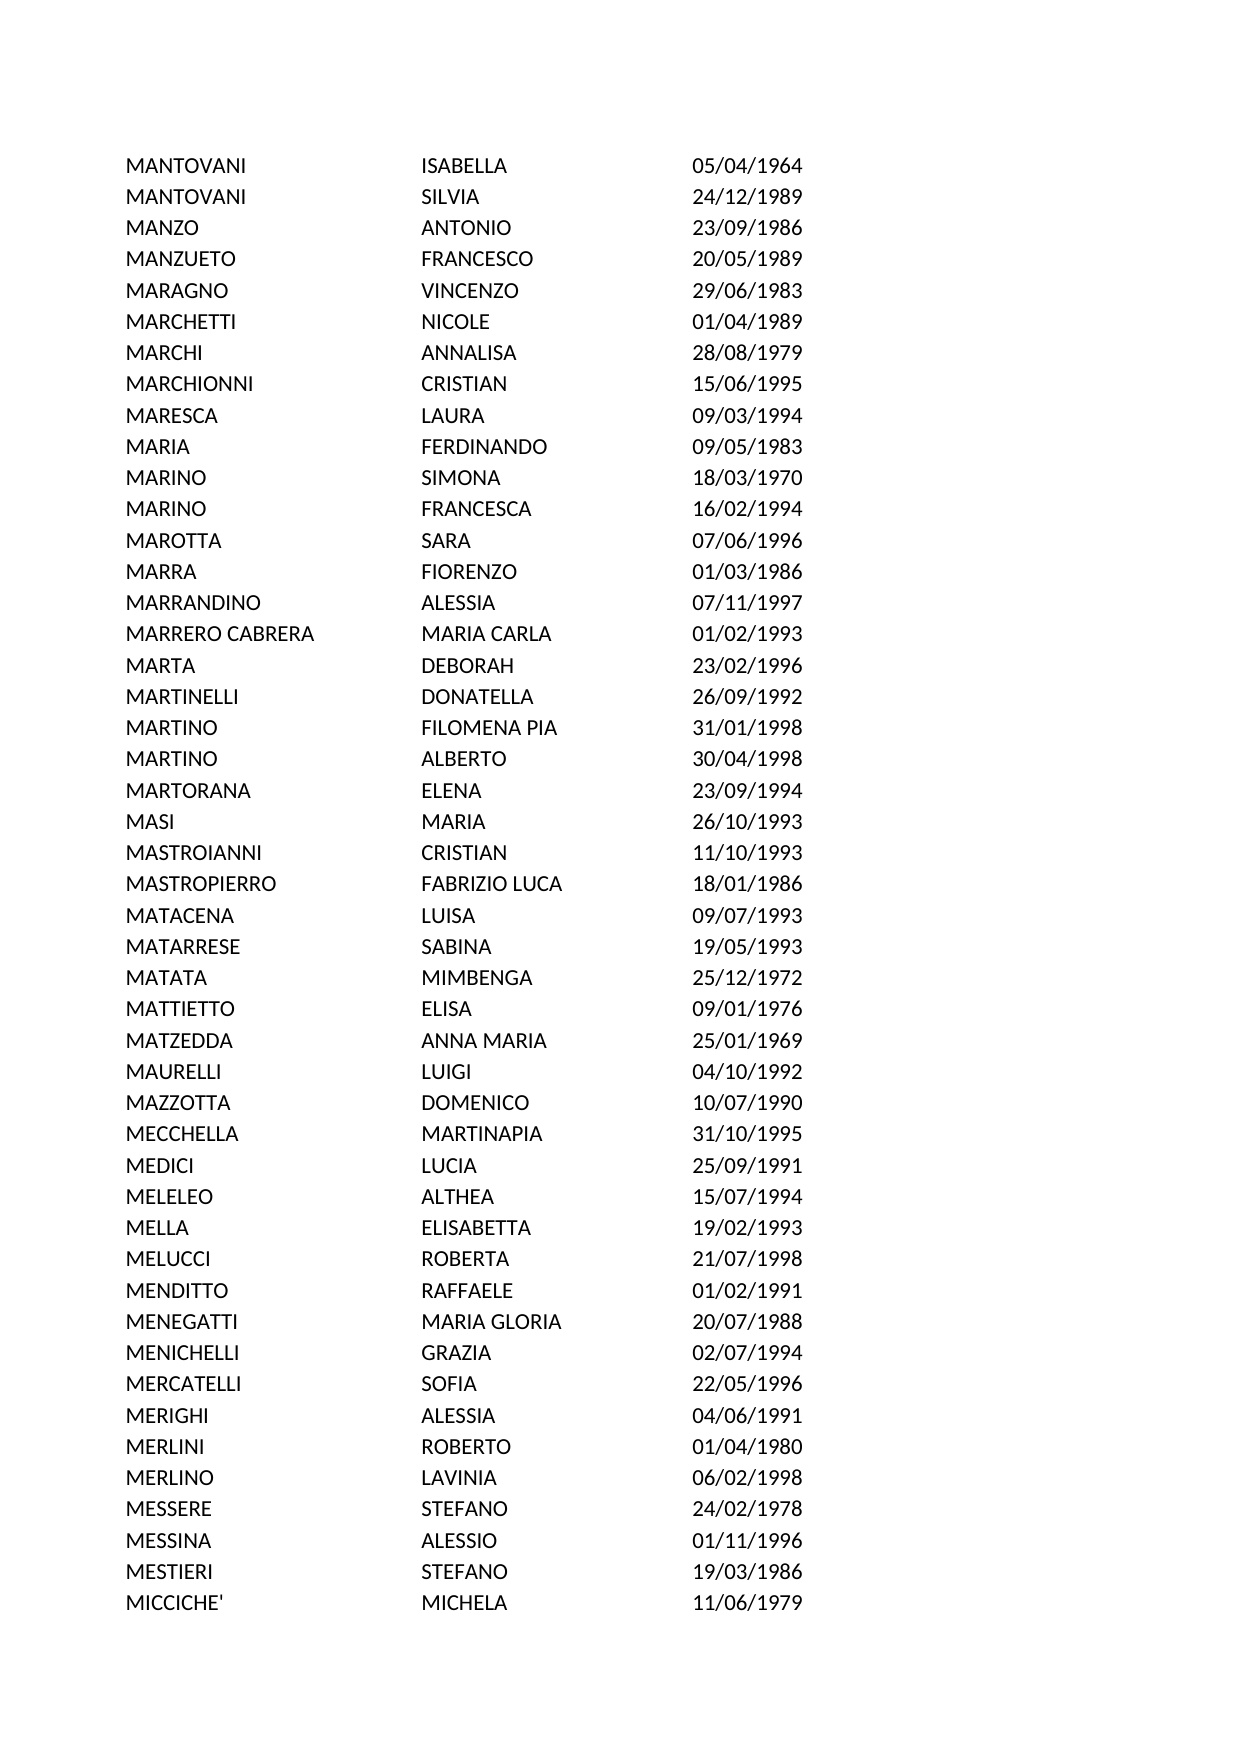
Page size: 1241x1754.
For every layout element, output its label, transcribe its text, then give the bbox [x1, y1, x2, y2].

table_cell 25/09/1991 [685, 1148, 1093, 1179]
table_cell ROBERTA [414, 1241, 685, 1273]
table_cell 19/03/1986 [685, 1554, 1093, 1585]
table_cell 16/02/1994 [685, 491, 1093, 523]
table_cell 19/05/1993 [685, 929, 1093, 960]
table_cell CRISTIAN [414, 366, 685, 398]
table_cell DEBORAH [414, 648, 685, 679]
table_cell 23/09/1986 [685, 210, 1093, 241]
table_cell MARINO [118, 491, 414, 523]
table_cell FIORENZO [414, 554, 685, 585]
table_cell 09/03/1994 [685, 398, 1093, 429]
table_cell MARINO [118, 460, 414, 491]
table_cell 04/06/1991 [685, 1398, 1093, 1429]
table_cell 22/05/1996 [685, 1366, 1093, 1398]
table_cell 01/04/1989 [685, 304, 1093, 335]
table_cell ROBERTO [414, 1429, 685, 1460]
table_cell MARTINO [118, 741, 414, 773]
table_cell ALESSIA [414, 1398, 685, 1429]
table_cell ELENA [414, 773, 685, 804]
table_cell MIMBENGA [414, 960, 685, 991]
table_cell MATARRESE [118, 929, 414, 960]
table_cell 28/08/1979 [685, 335, 1093, 366]
table_cell MESTIERI [118, 1554, 414, 1585]
table_cell MARTINO [118, 710, 414, 741]
table_cell SILVIA [414, 179, 685, 210]
table_cell 31/01/1998 [685, 710, 1093, 741]
table_cell MASTROPIERRO [118, 866, 414, 898]
table_cell 01/03/1986 [685, 554, 1093, 585]
table_cell MATZEDDA [118, 1023, 414, 1054]
table_cell LUIGI [414, 1054, 685, 1085]
table_cell FILOMENA PIA [414, 710, 685, 741]
table_cell 18/01/1986 [685, 866, 1093, 898]
table_cell ELISABETTA [414, 1210, 685, 1241]
table_cell MARTINAPIA [414, 1116, 685, 1148]
table_cell DONATELLA [414, 679, 685, 710]
table_cell GRAZIA [414, 1335, 685, 1366]
table_cell MANZO [118, 210, 414, 241]
table_cell ALBERTO [414, 741, 685, 773]
table_cell MANTOVANI [118, 179, 414, 210]
table_cell MARIA [118, 429, 414, 460]
table_cell MELLA [118, 1210, 414, 1241]
table_cell MARRERO CABRERA [118, 616, 414, 648]
table_cell 26/10/1993 [685, 804, 1093, 835]
table_cell 11/06/1979 [685, 1585, 1093, 1616]
table_cell 10/07/1990 [685, 1085, 1093, 1116]
table_cell MICCICHE' [118, 1585, 414, 1616]
table_cell MANZUETO [118, 241, 414, 273]
table_cell ALTHEA [414, 1179, 685, 1210]
table_cell RAFFAELE [414, 1273, 685, 1304]
table_cell ALESSIA [414, 585, 685, 616]
table_cell ALESSIO [414, 1523, 685, 1554]
table_cell MARIA CARLA [414, 616, 685, 648]
table_cell MERLINI [118, 1429, 414, 1460]
table_cell 26/09/1992 [685, 679, 1093, 710]
table_cell 25/01/1969 [685, 1023, 1093, 1054]
table_cell FRANCESCA [414, 491, 685, 523]
table_cell MENEGATTI [118, 1304, 414, 1335]
table_cell 20/05/1989 [685, 241, 1093, 273]
table_cell MASI [118, 804, 414, 835]
table_cell MARAGNO [118, 273, 414, 304]
table_cell MAROTTA [118, 523, 414, 554]
table_cell MENICHELLI [118, 1335, 414, 1366]
table_cell 04/10/1992 [685, 1054, 1093, 1085]
table_cell 11/10/1993 [685, 835, 1093, 866]
table_cell 19/02/1993 [685, 1210, 1093, 1241]
table_cell 06/02/1998 [685, 1460, 1093, 1491]
table_cell MARTORANA [118, 773, 414, 804]
table_cell 20/07/1988 [685, 1304, 1093, 1335]
table_cell 09/01/1976 [685, 991, 1093, 1023]
table_cell SIMONA [414, 460, 685, 491]
table_cell FERDINANDO [414, 429, 685, 460]
table_cell MARCHIONNI [118, 366, 414, 398]
table_cell STEFANO [414, 1554, 685, 1585]
table_cell MICHELA [414, 1585, 685, 1616]
table_cell MARIA GLORIA [414, 1304, 685, 1335]
table_cell 01/11/1996 [685, 1523, 1093, 1554]
table_cell FRANCESCO [414, 241, 685, 273]
table_cell 07/06/1996 [685, 523, 1093, 554]
table_cell SOFIA [414, 1366, 685, 1398]
table_cell MATACENA [118, 898, 414, 929]
table_cell LUCIA [414, 1148, 685, 1179]
table_cell 31/10/1995 [685, 1116, 1093, 1148]
table_cell MASTROIANNI [118, 835, 414, 866]
table_cell MARESCA [118, 398, 414, 429]
table_cell MELUCCI [118, 1241, 414, 1273]
table_cell MENDITTO [118, 1273, 414, 1304]
table_cell MELELEO [118, 1179, 414, 1210]
table_cell FABRIZIO LUCA [414, 866, 685, 898]
table_cell 24/12/1989 [685, 179, 1093, 210]
table_cell SARA [414, 523, 685, 554]
table_cell 23/02/1996 [685, 648, 1093, 679]
table_cell MERIGHI [118, 1398, 414, 1429]
table_cell MAURELLI [118, 1054, 414, 1085]
table_cell LUISA [414, 898, 685, 929]
table_cell DOMENICO [414, 1085, 685, 1116]
table_cell 02/07/1994 [685, 1335, 1093, 1366]
table_cell ANNA MARIA [414, 1023, 685, 1054]
table_cell STEFANO [414, 1491, 685, 1523]
table_cell MARRA [118, 554, 414, 585]
table_cell 24/02/1978 [685, 1491, 1093, 1523]
table_cell LAVINIA [414, 1460, 685, 1491]
table_cell MARRANDINO [118, 585, 414, 616]
table_cell MARCHETTI [118, 304, 414, 335]
table_cell MEDICI [118, 1148, 414, 1179]
table_cell MARTA [118, 648, 414, 679]
table_cell NICOLE [414, 304, 685, 335]
table_cell MERLINO [118, 1460, 414, 1491]
table_cell MARIA [414, 804, 685, 835]
table_cell MESSINA [118, 1523, 414, 1554]
table_cell ISABELLA [414, 148, 685, 179]
table_cell LAURA [414, 398, 685, 429]
table_cell 01/02/1991 [685, 1273, 1093, 1304]
table_cell VINCENZO [414, 273, 685, 304]
table_cell 07/11/1997 [685, 585, 1093, 616]
table_cell MARCHI [118, 335, 414, 366]
table_cell MANTOVANI [118, 148, 414, 179]
table_cell 09/07/1993 [685, 898, 1093, 929]
table_cell MATTIETTO [118, 991, 414, 1023]
table_cell 21/07/1998 [685, 1241, 1093, 1273]
table_cell 15/07/1994 [685, 1179, 1093, 1210]
table_cell 29/06/1983 [685, 273, 1093, 304]
table_cell MERCATELLI [118, 1366, 414, 1398]
table_cell 09/05/1983 [685, 429, 1093, 460]
table_cell 05/04/1964 [685, 148, 1093, 179]
table_cell CRISTIAN [414, 835, 685, 866]
table_cell MAZZOTTA [118, 1085, 414, 1116]
table_cell ANTONIO [414, 210, 685, 241]
table_cell MATATA [118, 960, 414, 991]
table_cell MESSERE [118, 1491, 414, 1523]
table_cell SABINA [414, 929, 685, 960]
table_cell 01/02/1993 [685, 616, 1093, 648]
table_cell MECCHELLA [118, 1116, 414, 1148]
table_cell 15/06/1995 [685, 366, 1093, 398]
table_cell 01/04/1980 [685, 1429, 1093, 1460]
table_cell ELISA [414, 991, 685, 1023]
table_cell 18/03/1970 [685, 460, 1093, 491]
table_cell 30/04/1998 [685, 741, 1093, 773]
table_cell MARTINELLI [118, 679, 414, 710]
table_cell ANNALISA [414, 335, 685, 366]
table_cell 25/12/1972 [685, 960, 1093, 991]
table_cell 23/09/1994 [685, 773, 1093, 804]
